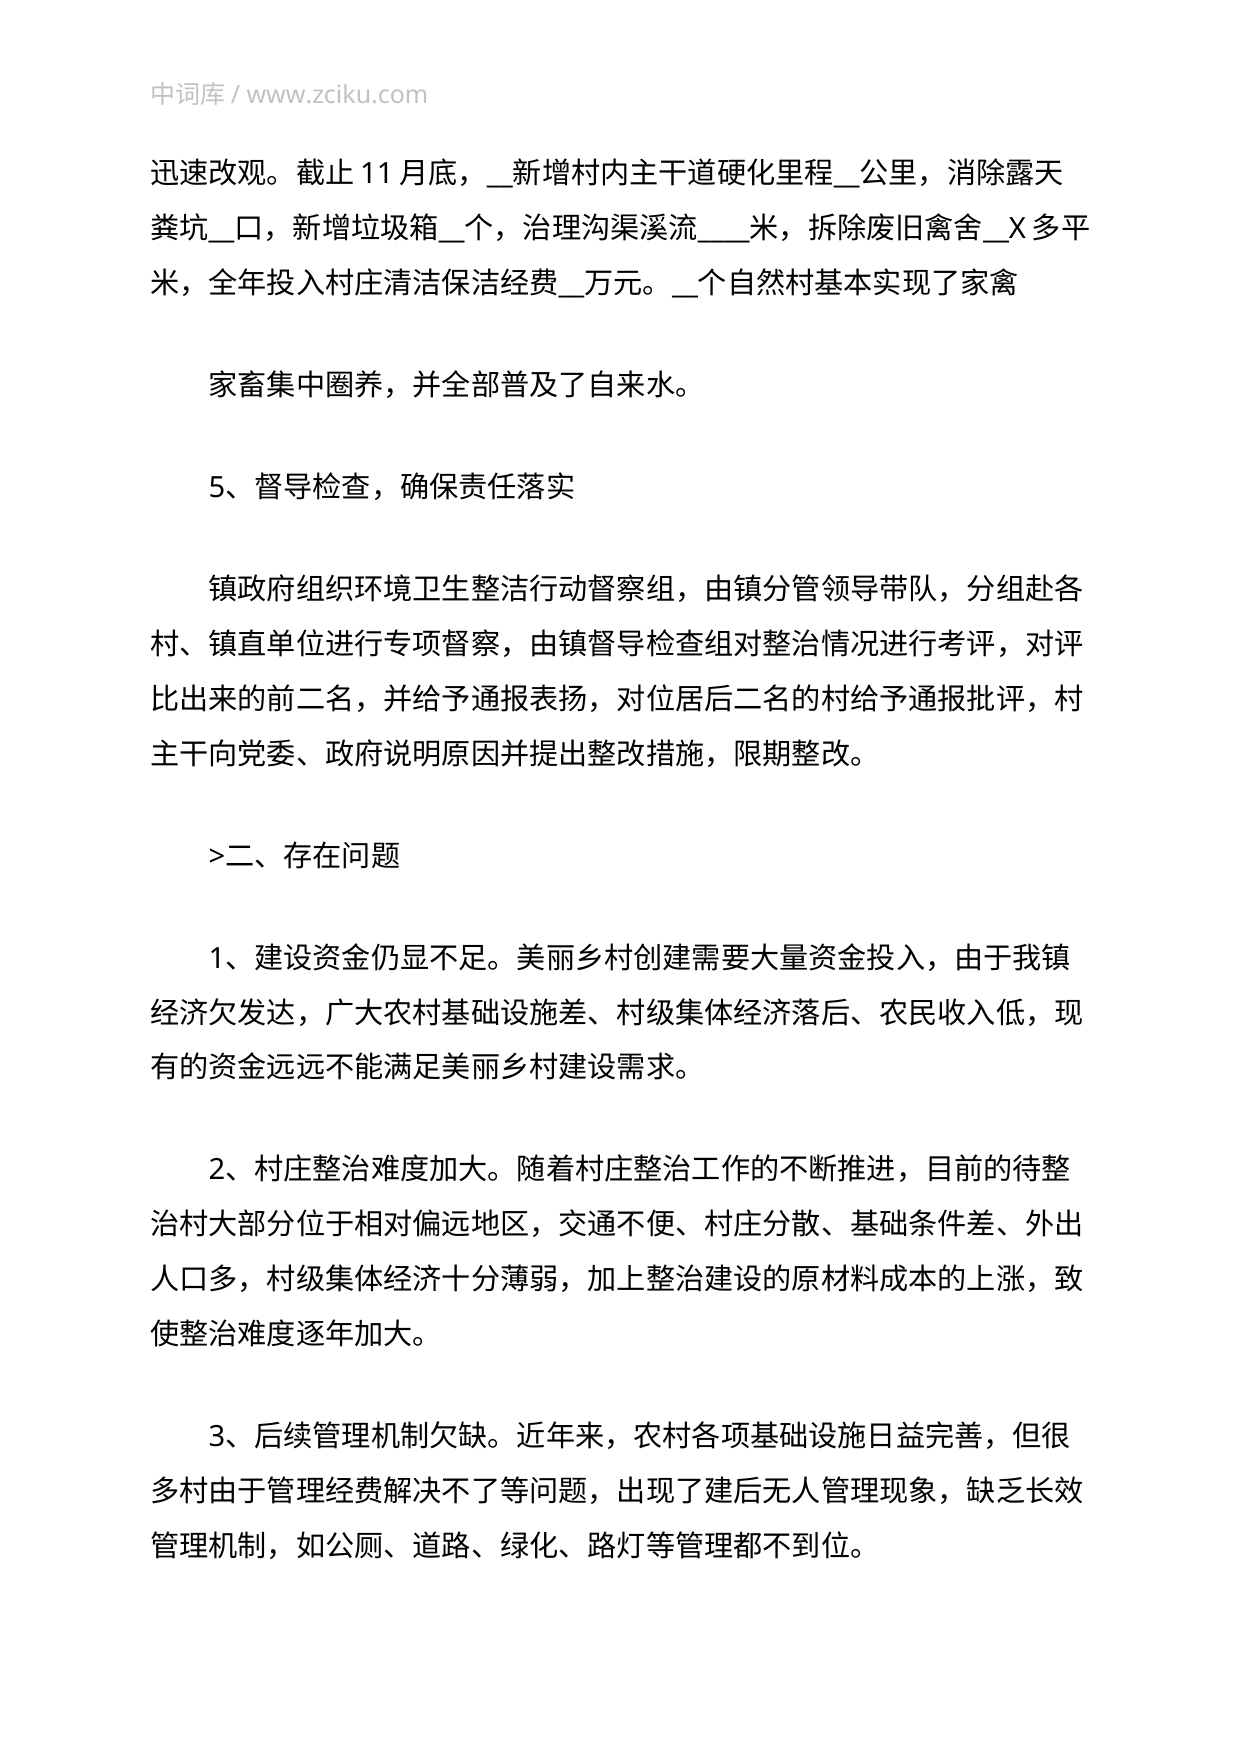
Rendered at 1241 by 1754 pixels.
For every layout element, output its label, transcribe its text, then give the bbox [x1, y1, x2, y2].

text 家畜集中圈养，并全部普及了自来水。 [150, 362, 1090, 404]
text 镇政府组织环境卫生整洁行动督察组，由镇分管领导带队，分组赴各村、镇直单位进行专项督察，由镇督导检查组对整治情况进行考评，对评比出来的前二名，并给予通报表扬，对位居后二名的村给予通报批评，村主干向党委、政府说明原因并提出整改措施，限期整改。 [150, 566, 1090, 773]
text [150, 150, 1090, 302]
text 3、后续管理机制欠缺。近年来，农村各项基础设施日益完善，但很多村由于管理经费解决不了等问题，出现了建后无人管理现象，缺乏长效管理机制，如公厕、道路、绿化、路灯等管理都不到位。 [150, 1412, 1090, 1564]
text 1、建设资金仍显不足。美丽乡村创建需要大量资金投入，由于我镇经济欠发达，广大农村基础设施差、村级集体经济落后、农民收入低，现有的资金远远不能满足美丽乡村建设需求。 [150, 934, 1090, 1086]
text 2、村庄整治难度加大。随着村庄整治工作的不断推进，目前的待整治村大部分位于相对偏远地区，交通不便、村庄分散、基础条件差、外出人口多，村级集体经济十分薄弱，加上整治建设的原材料成本的上涨，致使整治难度逐年加大。 [150, 1146, 1090, 1353]
text 5、督导检查，确保责任落实 [150, 464, 1090, 506]
text >二、存在问题 [150, 832, 1090, 874]
